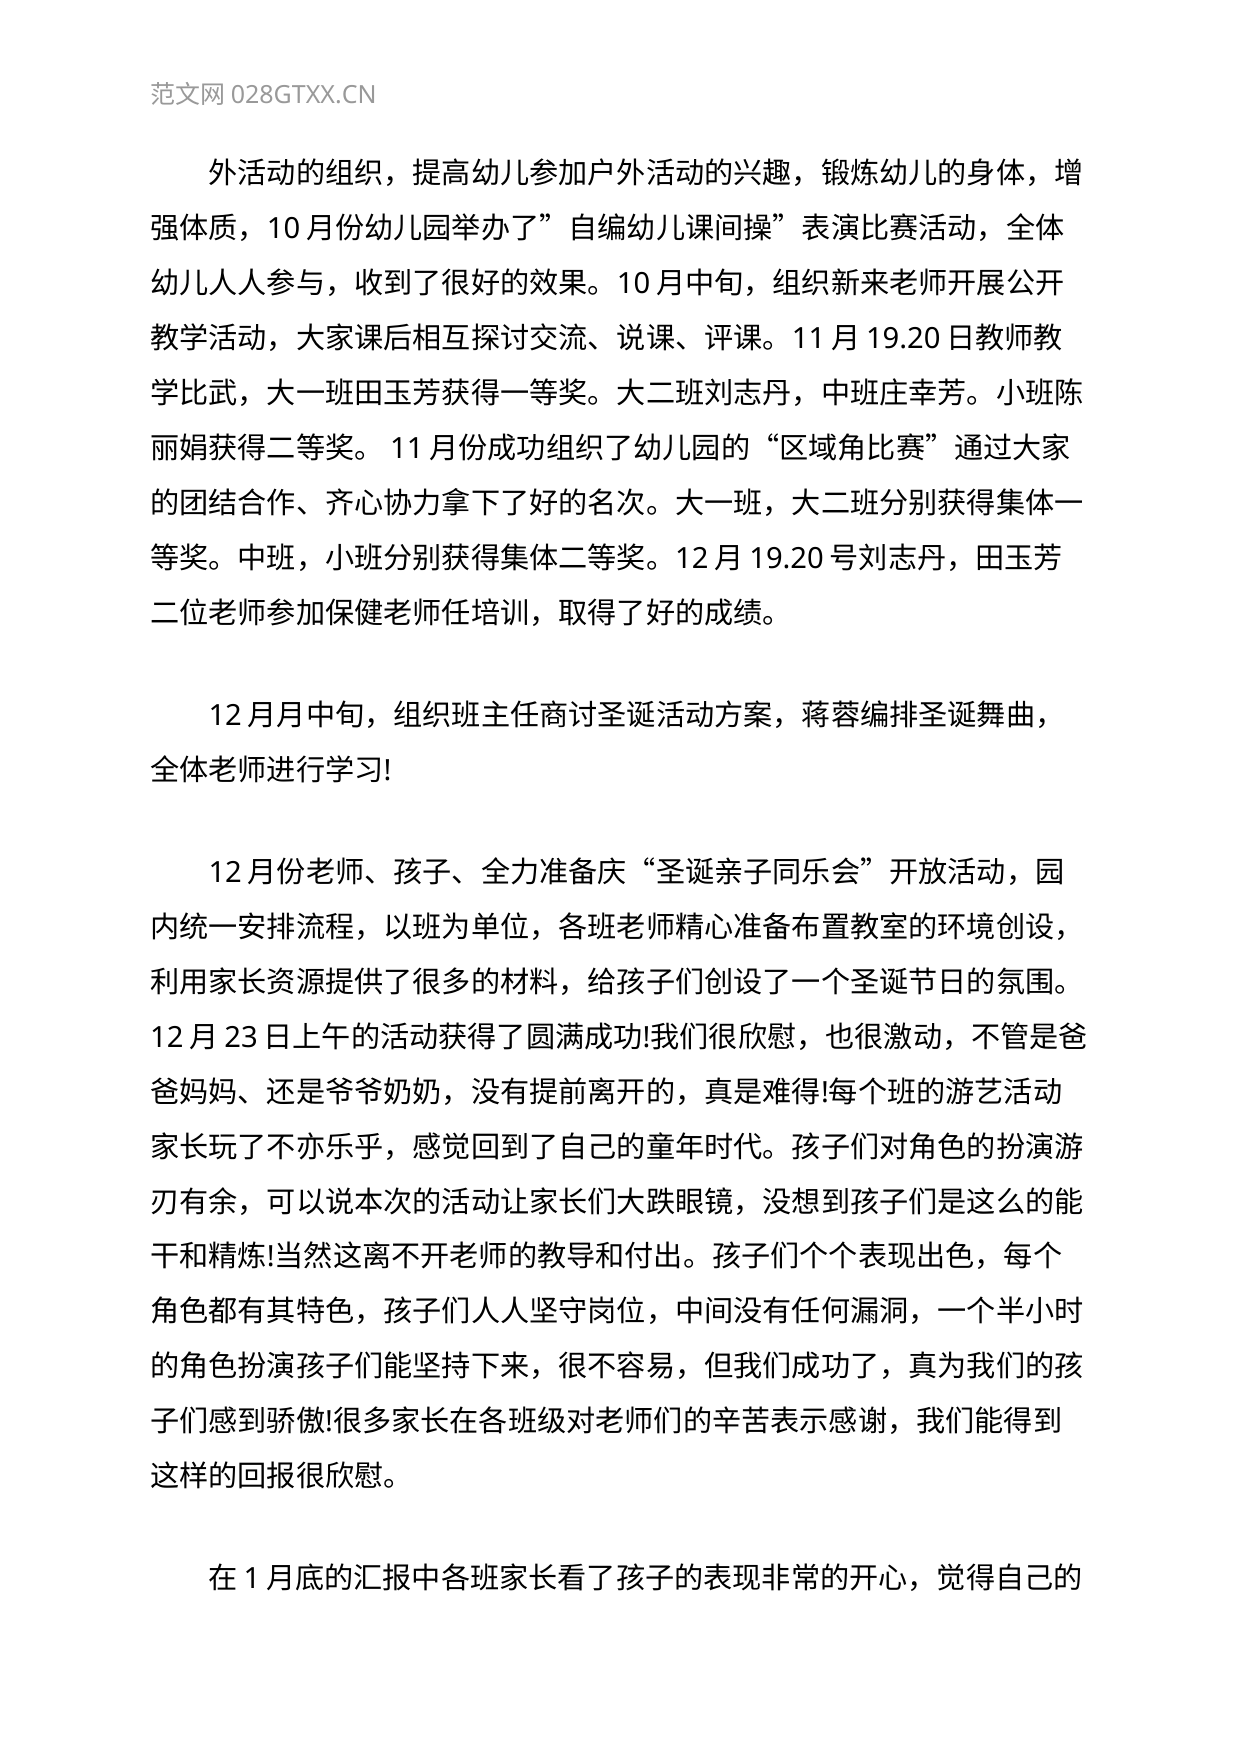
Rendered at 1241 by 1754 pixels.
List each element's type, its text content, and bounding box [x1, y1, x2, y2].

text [150, 1554, 1090, 1597]
text 12月份老师、孩子、全力准备庆“圣诞亲子同乐会”开放活动，园内统一安排流程，以班为单位，各班老师精心准备布置教室的环境创设，利用家长资源提供了很多的材料，给孩子们创设了一个圣诞节日的氛围。12月23日上午的活动获得了圆满成功!我们很欣慰，也很激动，不管是爸爸妈妈、还是爷爷奶奶，没有提前离开的，真是难得!每个班的游艺活动家长玩了不亦乐乎，感觉回到了自己的童年时代。孩子们对角色的扮演游刃有余，可以说本次的活动让家长们大跌眼镜，没想到孩子们是这么的能干和精炼!当然这离不开老师的教导和付出。孩子们个个表现出色，每个角色都有其特色，孩子们人人坚守岗位，中间没有任何漏洞，一个半小时的角色扮演孩子们能坚持下来，很不容易，但我们成功了，真为我们的孩子们感到骄傲!很多家长在各班级对老师们的辛苦表示感谢，我们能得到这样的回报很欣慰。 [150, 848, 1090, 1495]
text 12月月中旬，组织班主任商讨圣诞活动方案，蒋蓉编排圣诞舞曲，全体老师进行学习! [150, 691, 1090, 789]
text 外活动的组织，提高幼儿参加户外活动的兴趣，锻炼幼儿的身体，增强体质，10月份幼儿园举办了”自编幼儿课间操”表演比赛活动，全体幼儿人人参与，收到了很好的效果。10月中旬，组织新来老师开展公开教学活动，大家课后相互探讨交流、说课、评课。11月19.20日教师教学比武，大一班田玉芳获得一等奖。大二班刘志丹，中班庄幸芳。小班陈丽娟获得二等奖。 11月份成功组织了幼儿园的“区域角比赛”通过大家的团结合作、齐心协力拿下了好的名次。大一班，大二班分别获得集体一等奖。中班，小班分别获得集体二等奖。12月19.20号刘志丹，田玉芳二位老师参加保健老师任培训，取得了好的成绩。 [150, 150, 1090, 632]
